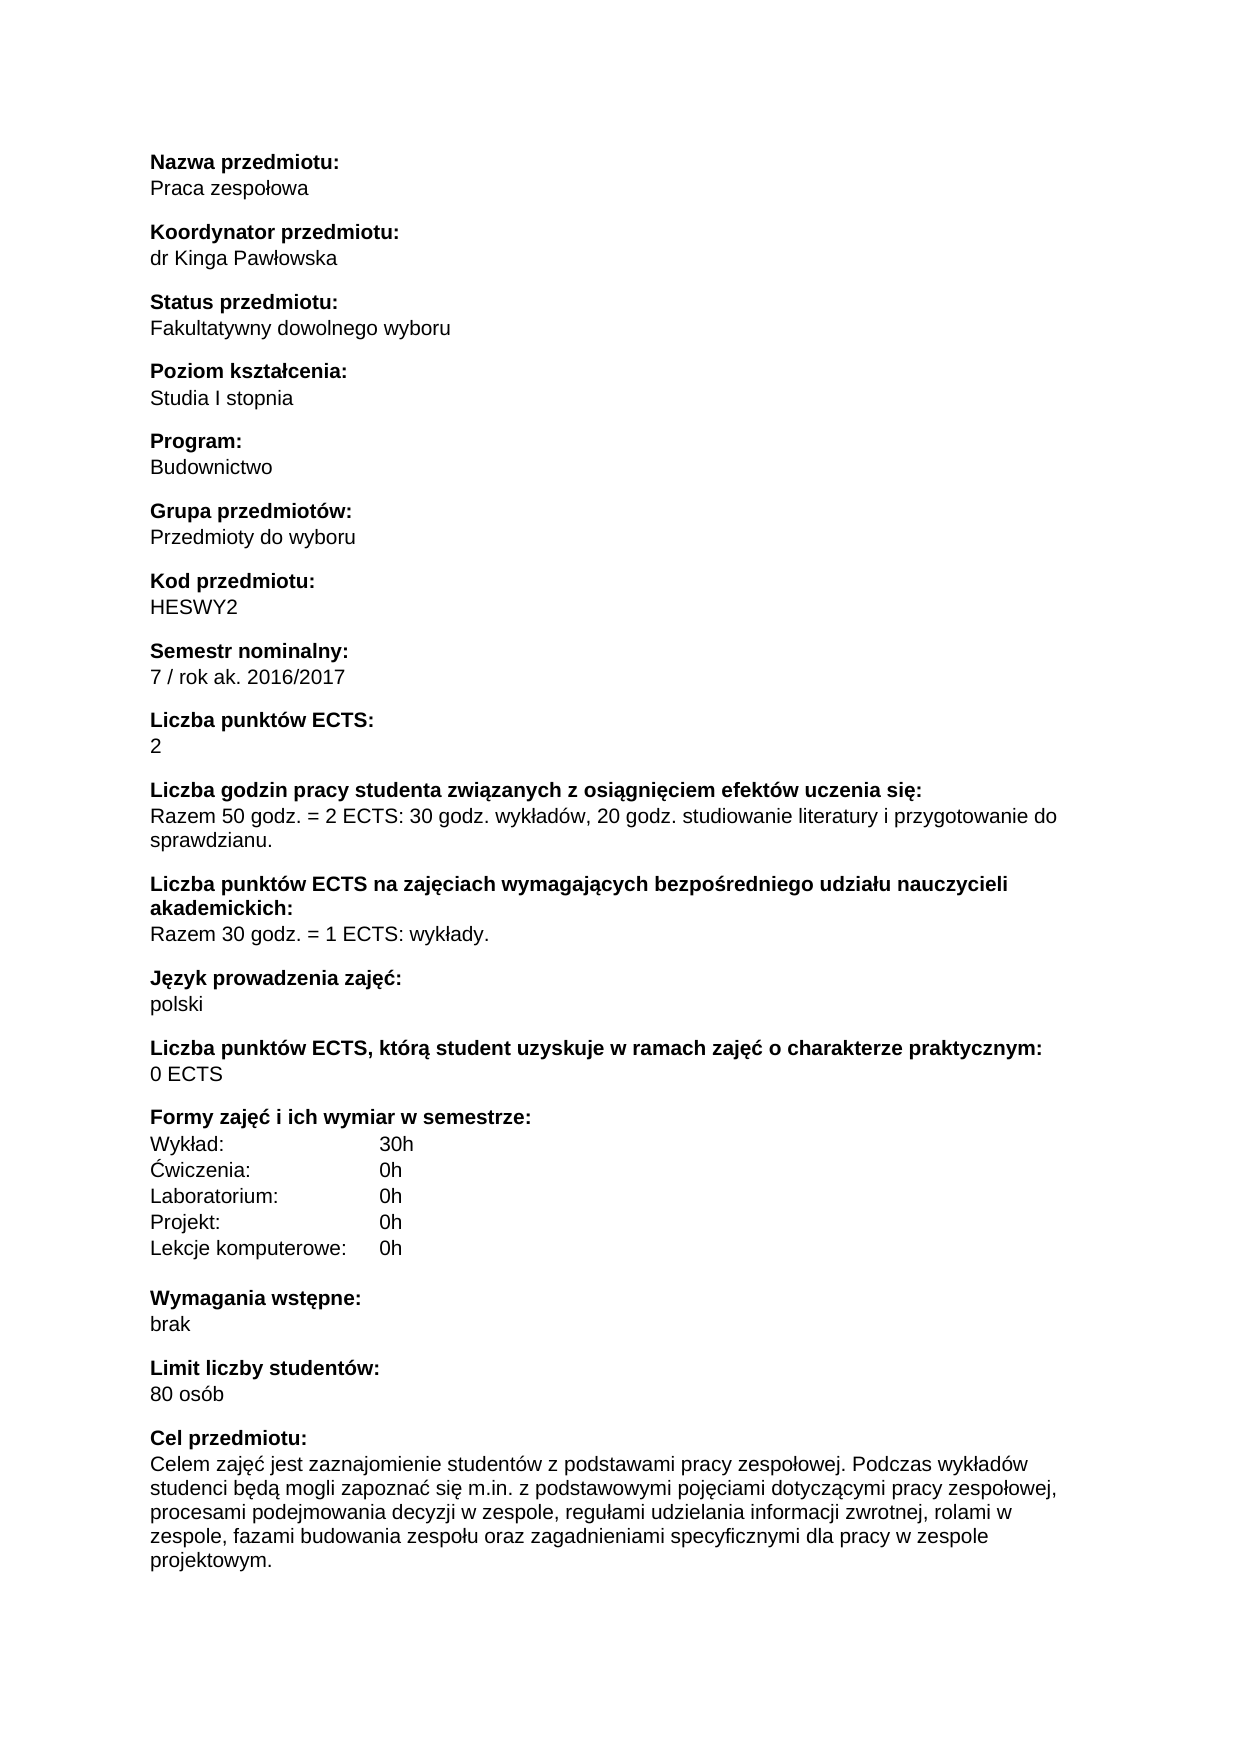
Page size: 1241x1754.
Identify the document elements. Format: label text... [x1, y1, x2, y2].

text Liczba punktów ECTS na zajęciach wymagających bezpośredniego udziału nauczycieli akademickich: [150, 872, 1090, 920]
text Limit liczby studentów: [150, 1356, 1090, 1380]
text Nazwa przedmiotu: [150, 150, 1090, 174]
text Semestr nominalny: [150, 638, 1090, 662]
text Liczba punktów ECTS: [150, 708, 1090, 732]
text Program: [150, 429, 1090, 453]
text 7 / rok ak. 2016/2017 [150, 664, 1090, 688]
text Praca zespołowa [150, 176, 1090, 200]
text 80 osób [150, 1382, 1090, 1406]
text dr Kinga Pawłowska [150, 246, 1090, 270]
table_cell 0h [369, 1156, 597, 1182]
text brak [150, 1312, 1090, 1336]
table_cell Lekcje komputerowe: [140, 1236, 367, 1260]
text Kod przedmiotu: [150, 569, 1090, 593]
table_header Wykład: [140, 1132, 367, 1156]
text Liczba punktów ECTS, którą student uzyskuje w ramach zajęć o charakterze praktycznym: [150, 1035, 1090, 1059]
text Wymagania wstępne: [150, 1286, 1090, 1310]
text Grupa przedmiotów: [150, 499, 1090, 523]
text Razem 30 godz. = 1 ECTS: wykłady. [150, 922, 1090, 946]
text Budownictwo [150, 455, 1090, 479]
table_cell Ćwiczenia: [140, 1158, 367, 1182]
text Razem 50 godz. = 2 ECTS: 30 godz. wykładów, 20 godz. studiowanie literatury i przygotowanie do sprawdzianu. [150, 804, 1090, 852]
text 2 [150, 734, 1090, 758]
text Studia I stopnia [150, 385, 1090, 409]
text Cel przedmiotu: [150, 1426, 1090, 1449]
table_cell 0h [369, 1182, 597, 1208]
table_cell 0h [369, 1234, 597, 1260]
text Celem zajęć jest zaznajomienie studentów z podstawami pracy zespołowej. Podczas wykładów studenci będą mogli zapoznać się m.in. z podstawowymi pojęciami dotyczącymi pracy zespołowej, procesami podejmowania decyzji w zespole, regułami udzielania informacji zwrotnej, rolami w zespole, fazami budowania zespołu oraz zagadnieniami specyficznymi dla pracy w zespole projektowym. [150, 1452, 1090, 1571]
text Fakultatywny dowolnego wyboru [150, 316, 1090, 339]
text Formy zajęć i ich wymiar w semestrze: [150, 1105, 1090, 1129]
text Koordynator przedmiotu: [150, 220, 1090, 244]
text Poziom kształcenia: [150, 359, 1090, 383]
text Status przedmiotu: [150, 289, 1090, 313]
text HESWY2 [150, 595, 1090, 619]
table_cell Projekt: [140, 1210, 367, 1234]
table_cell Laboratorium: [140, 1184, 367, 1208]
text Przedmioty do wyboru [150, 525, 1090, 549]
table_cell 0h [369, 1208, 597, 1234]
text polski [150, 992, 1090, 1016]
text Liczba godzin pracy studenta związanych z osiągnięciem efektów uczenia się: [150, 778, 1090, 802]
table_header 30h [369, 1132, 597, 1156]
text Język prowadzenia zajęć: [150, 966, 1090, 989]
text 0 ECTS [150, 1061, 1090, 1085]
